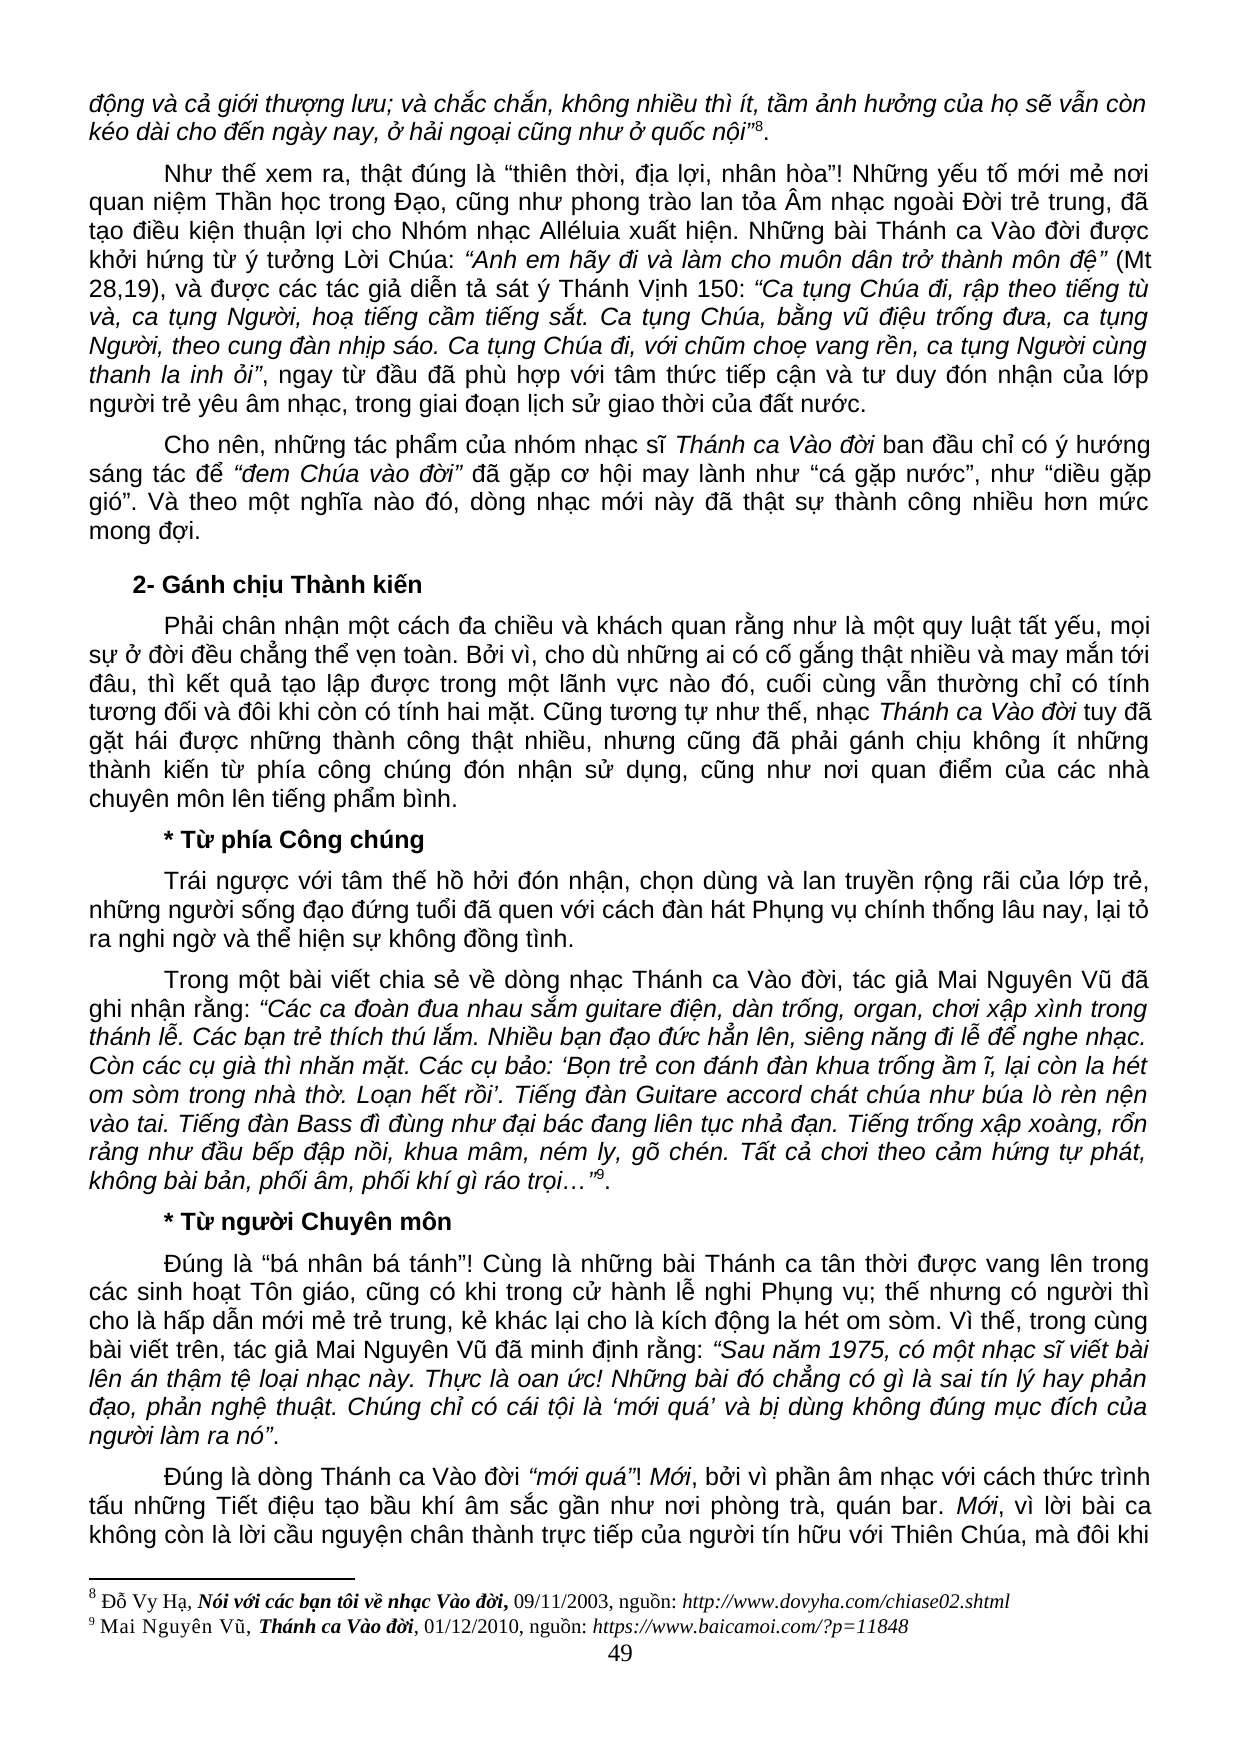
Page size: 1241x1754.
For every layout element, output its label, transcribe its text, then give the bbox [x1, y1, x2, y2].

text * Từ người Chuyên môn [89, 1207, 1152, 1236]
text Như thế xem ra, thật đúng là “thiên thời, địa lợi, nhân hòa”! Những yếu tố mới mẻ nơi quan niệm Thần học trong Đạo, cũng như phong trào lan tỏa Âm nhạc ngoài Đời trẻ trung, đã tạo điều kiện thuận lợi cho Nhóm nhạc Alléluia xuất hiện. Những bài Thánh ca Vào đời được khởi hứng từ ý tưởng Lời Chúa: “Anh em hãy đi và làm cho muôn dân trở thành môn đệ” (Mt 28,19), và được các tác giả diễn tả sát ý Thánh Vịnh 150: “Ca tụng Chúa đi, rập theo tiếng tù và, ca tụng Người, hoạ tiếng cầm tiếng sắt. Ca tụng Chúa, bằng vũ điệu trống đưa, ca tụng Người, theo cung đàn nhịp sáo. Ca tụng Chúa đi, với chũm choẹ vang rền, ca tụng Người cùng thanh la inh ỏi”, ngay từ đầu đã phù hợp với tâm thức tiếp cận và tư duy đón nhận của lớp người trẻ yêu âm nhạc, trong giai đoạn lịch sử giao thời của đất nước. [89, 159, 1152, 417]
text Đúng là “bá nhân bá tánh”! Cùng là những bài Thánh ca tân thời được vang lên trong các sinh hoạt Tôn giáo, cũng có khi trong cử hành lễ nghi Phụng vụ; thế nhưng có người thì cho là hấp dẫn mới mẻ trẻ trung, kẻ khác lại cho là kích động la hét om sòm. Vì thế, trong cùng bài viết trên, tác giả Mai Nguyên Vũ đã minh định rằng: “Sau năm 1975, có một nhạc sĩ viết bài lên án thậm tệ loại nhạc này. Thực là oan ức! Những bài đó chẳng có gì là sai tín lý hay phản đạo, phản nghệ thuật. Chúng chỉ có cái tội là ‘mới quá’ và bị dùng không đúng mục đích của người làm ra nó”. [89, 1249, 1152, 1450]
text Trái ngược với tâm thế hồ hởi đón nhận, chọn dùng và lan truyền rộng rãi của lớp trẻ, những người sống đạo đứng tuổi đã quen với cách đàn hát Phụng vụ chính thống lâu nay, lại tỏ ra nghi ngờ và thể hiện sự không đồng tình. [89, 866, 1152, 952]
text Trong một bài viết chia sẻ về dòng nhạc Thánh ca Vào đời, tác giả Mai Nguyên Vũ đã ghi nhận rằng: “Các ca đoàn đua nhau sắm guitare điện, dàn trống, organ, chơi xập xình trong thánh lễ. Các bạn trẻ thích thú lắm. Nhiều bạn đạo đức hẳn lên, siêng năng đi lễ để nghe nhạc. Còn các cụ già thì nhăn mặt. Các cụ bảo: ‘Bọn trẻ con đánh đàn khua trống ầm ĩ, lại còn la hét om sòm trong nhà thờ. Loạn hết rồi’. Tiếng đàn Guitare accord chát chúa như búa lò rèn nện vào tai. Tiếng đàn Bass đì đùng như đại bác đang liên tục nhả đạn. Tiếng trống xập xoàng, rổn rảng như đầu bếp đập nồi, khua mâm, ném ly, gõ chén. Tất cả chơi theo cảm hứng tự phát, không bài bản, phối âm, phối khí gì ráo trọi…”. [89, 965, 1152, 1195]
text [89, 89, 1152, 146]
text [89, 1462, 1152, 1549]
text 2- Gánh chịu Thành kiến [89, 570, 1152, 599]
text * Từ phía Công chúng [89, 825, 1152, 854]
text Phải chân nhận một cách đa chiều và khách quan rằng như là một quy luật tất yếu, mọi sự ở đời đều chẳng thể vẹn toàn. Bởi vì, cho dù những ai có cố gắng thật nhiều và may mắn tới đâu, thì kết quả tạo lập được trong một lãnh vực nào đó, cuối cùng vẫn thường chỉ có tính tương đối và đôi khi còn có tính hai mặt. Cũng tương tự như thế, nhạc Thánh ca Vào đời tuy đã gặt hái được những thành công thật nhiều, nhưng cũng đã phải gánh chịu không ít những thành kiến từ phía công chúng đón nhận sử dụng, cũng như nơi quan điểm của các nhà chuyên môn lên tiếng phẩm bình. [89, 611, 1152, 812]
text Cho nên, những tác phẩm của nhóm nhạc sĩ Thánh ca Vào đời ban đầu chỉ có ý hướng sáng tác để “đem Chúa vào đời” đã gặp cơ hội may lành như “cá gặp nước”, như “diều gặp gió”. Và theo một nghĩa nào đó, dòng nhạc mới này đã thật sự thành công nhiều hơn mức mong đợi. [89, 430, 1152, 545]
